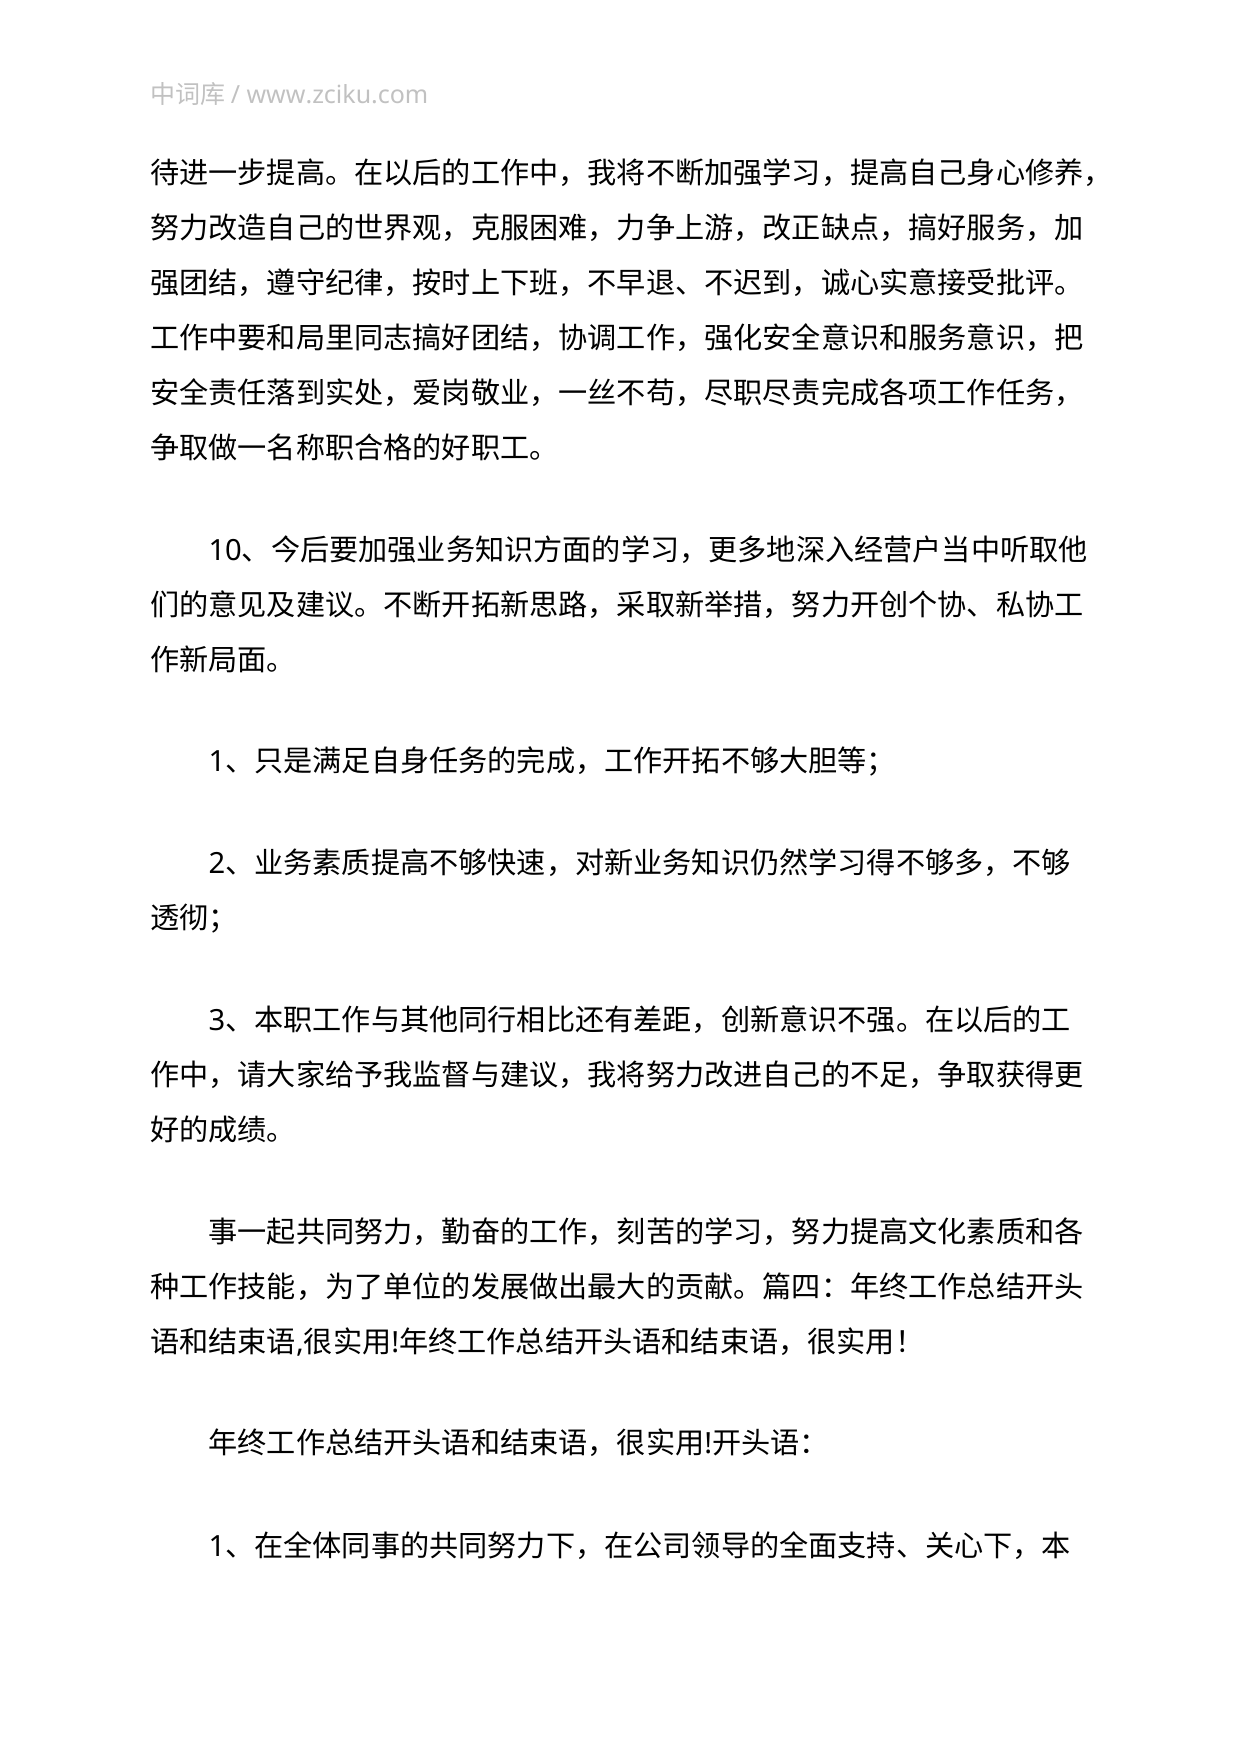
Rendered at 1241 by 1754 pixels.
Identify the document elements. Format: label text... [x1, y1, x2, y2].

text 2、业务素质提高不够快速，对新业务知识仍然学习得不够多，不够透彻； [150, 840, 1090, 937]
text 事一起共同努力，勤奋的工作，刻苦的学习，努力提高文化素质和各种工作技能，为了单位的发展做出最大的贡献。篇四：年终工作总结开头语和结束语,很实用!年终工作总结开头语和结束语，很实用！ [150, 1208, 1090, 1361]
text 10、今后要加强业务知识方面的学习，更多地深入经营户当中听取他们的意见及建议。不断开拓新思路，采取新举措，努力开创个协、私协工作新局面。 [150, 526, 1090, 678]
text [150, 1522, 1090, 1564]
text 年终工作总结开头语和结束语，很实用!开头语： [150, 1420, 1090, 1462]
text 3、本职工作与其他同行相比还有差距，创新意识不强。在以后的工作中，请大家给予我监督与建议，我将努力改进自己的不足，争取获得更好的成绩。 [150, 997, 1090, 1149]
text 1、只是满足自身任务的完成，工作开拓不够大胆等； [150, 738, 1090, 780]
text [150, 150, 1090, 467]
